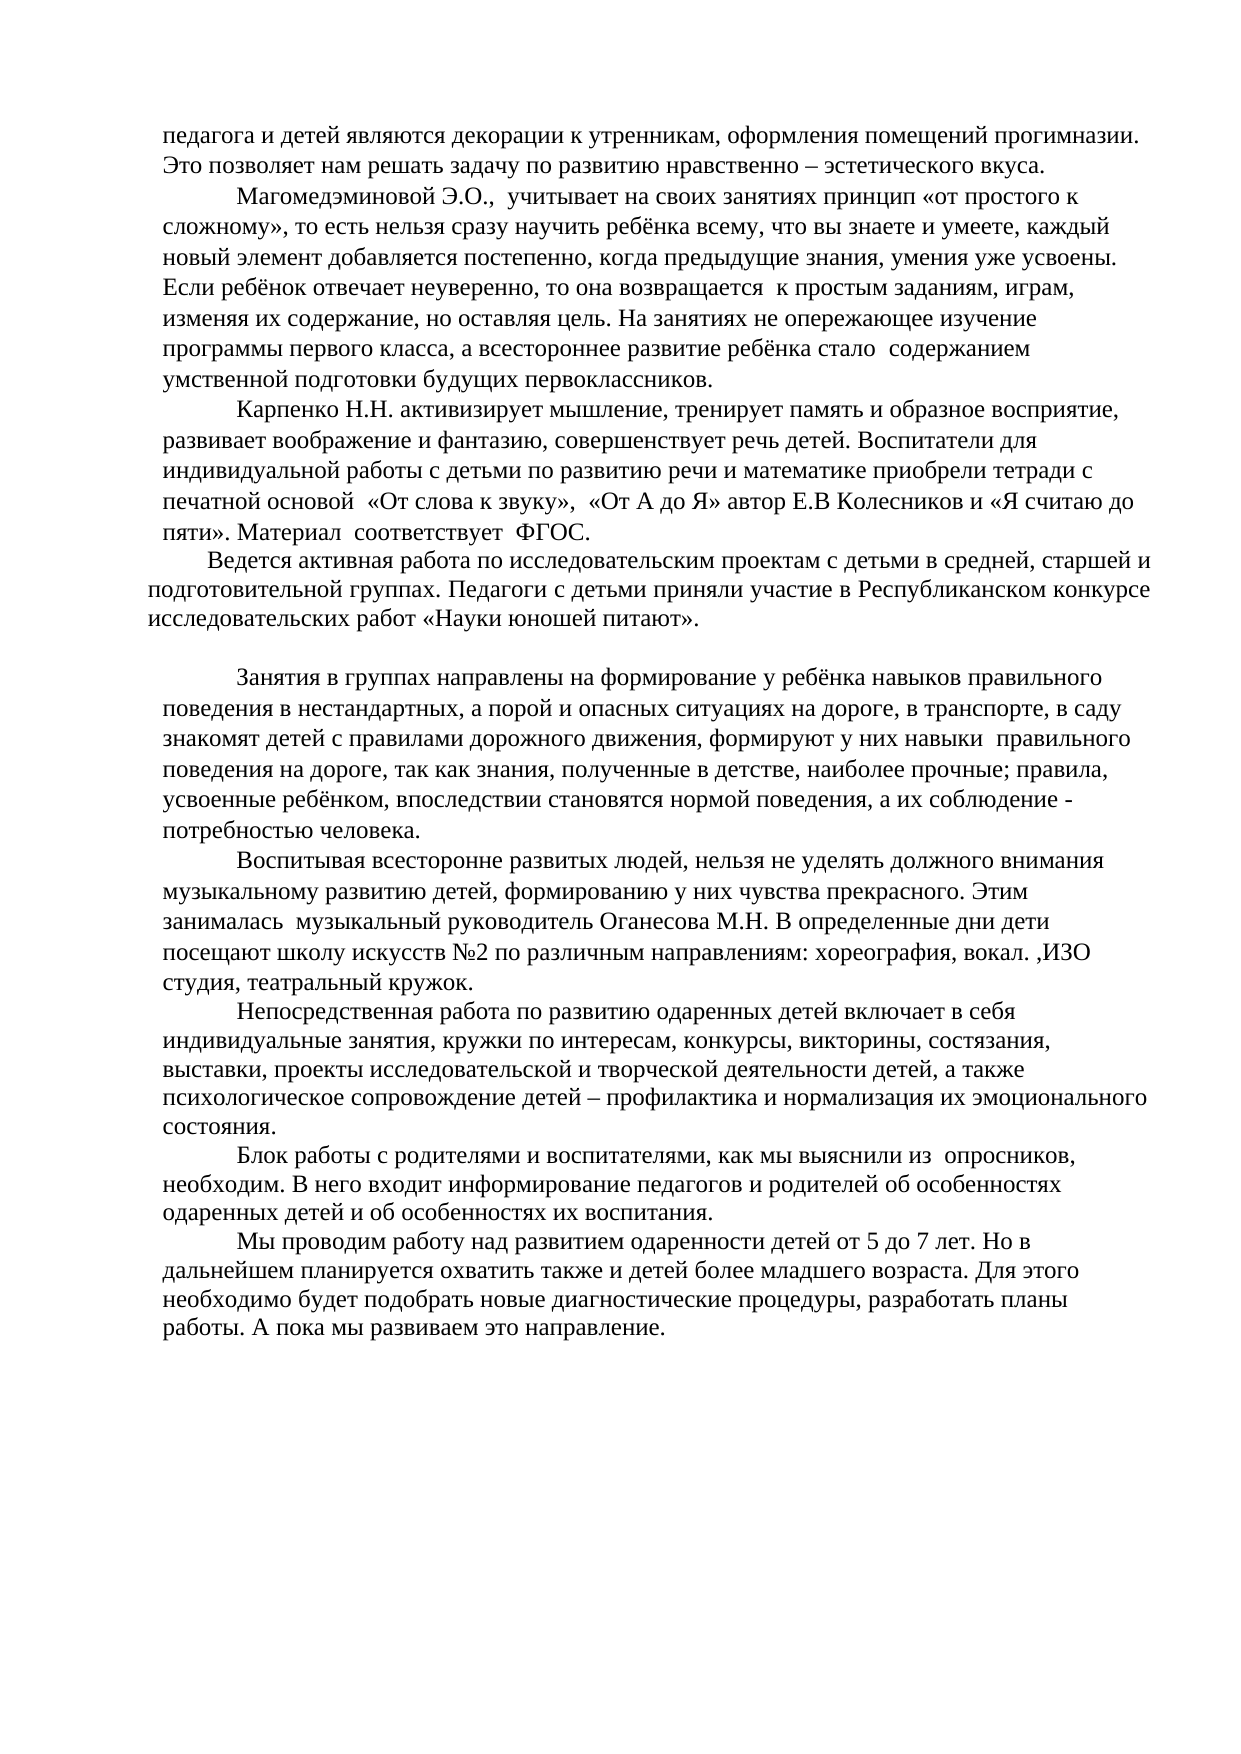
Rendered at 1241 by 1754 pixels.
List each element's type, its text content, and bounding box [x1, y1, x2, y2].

text Непосредственная работа по развитию одаренных детей включает в себя индивидуальные занятия, кружки по интересам, конкурсы, викторины, состязания, выставки, проекты исследовательской и творческой деятельности детей, а также психологическое сопровождение детей – профилактика и нормализация их эмоционального состояния. [162, 996, 1152, 1140]
text Мы проводим работу над развитием одаренности детей от 5 до 7 лет. Но в дальнейшем планируется охватить также и детей более младшего возраста. Для этого необходимо будет подобрать новые диагностические процедуры, разработать планы работы. А пока мы развиваем это направление. [162, 1226, 1152, 1341]
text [162, 118, 1152, 179]
text Воспитывая всесторонне развитых людей, нельзя не уделять должного внимания музыкальному развитию детей, формированию у них чувства прекрасного. Этим занималась музыкальный руководитель Оганесова М.Н. В определенные дни дети посещают школу искусств №2 по различным направлениям: хореография, вокал. ,ИЗО студия, театральный кружок. [162, 843, 1152, 996]
text Магомедэминовой Э.О., учитывает на своих занятиях принцип «от простого к сложному», то есть нельзя сразу научить ребёнка всему, что вы знаете и умеете, каждый новый элемент добавляется постепенно, когда предыдущие знания, умения уже усвоены. Если ребёнок отвечает неуверенно, то она возвращается к простым заданиям, играм, изменяя их содержание, но оставляя цель. На занятиях не опережающее изучение программы первого класса, а всестороннее развитие ребёнка стало содержанием умственной подготовки будущих первоклассников. [162, 179, 1152, 393]
text Занятия в группах направлены на формирование у ребёнка навыков правильного поведения в нестандартных, а порой и опасных ситуациях на дороге, в транспорте, в саду знакомят детей с правилами дорожного движения, формируют у них навыки правильного поведения на дороге, так как знания, полученные в детстве, наиболее прочные; правила, усвоенные ребёнком, впоследствии становятся нормой поведения, а их соблюдение - потребностью человека. [162, 660, 1152, 843]
text Карпенко Н.Н. активизирует мышление, тренирует память и образное восприятие, развивает воображение и фантазию, совершенствует речь детей. Воспитатели для индивидуальной работы с детьми по развитию речи и математике приобрели тетради с печатной основой «От слова к звуку», «От А до Я» автор Е.В Колесников и «Я считаю до пяти». Материал соответствует ФГОС. [162, 393, 1152, 545]
text Ведется активная работа по исследовательским проектам с детьми в средней, старшей и подготовительной группах. Педагоги с детьми приняли участие в Республиканском конкурсе исследовательских работ «Науки юношей питают». [148, 545, 1152, 632]
text Блок работы с родителями и воспитателями, как мы выяснили из опросников, необходим. В него входит информирование педагогов и родителей об особенностях одаренных детей и об особенностях их воспитания. [162, 1140, 1152, 1226]
